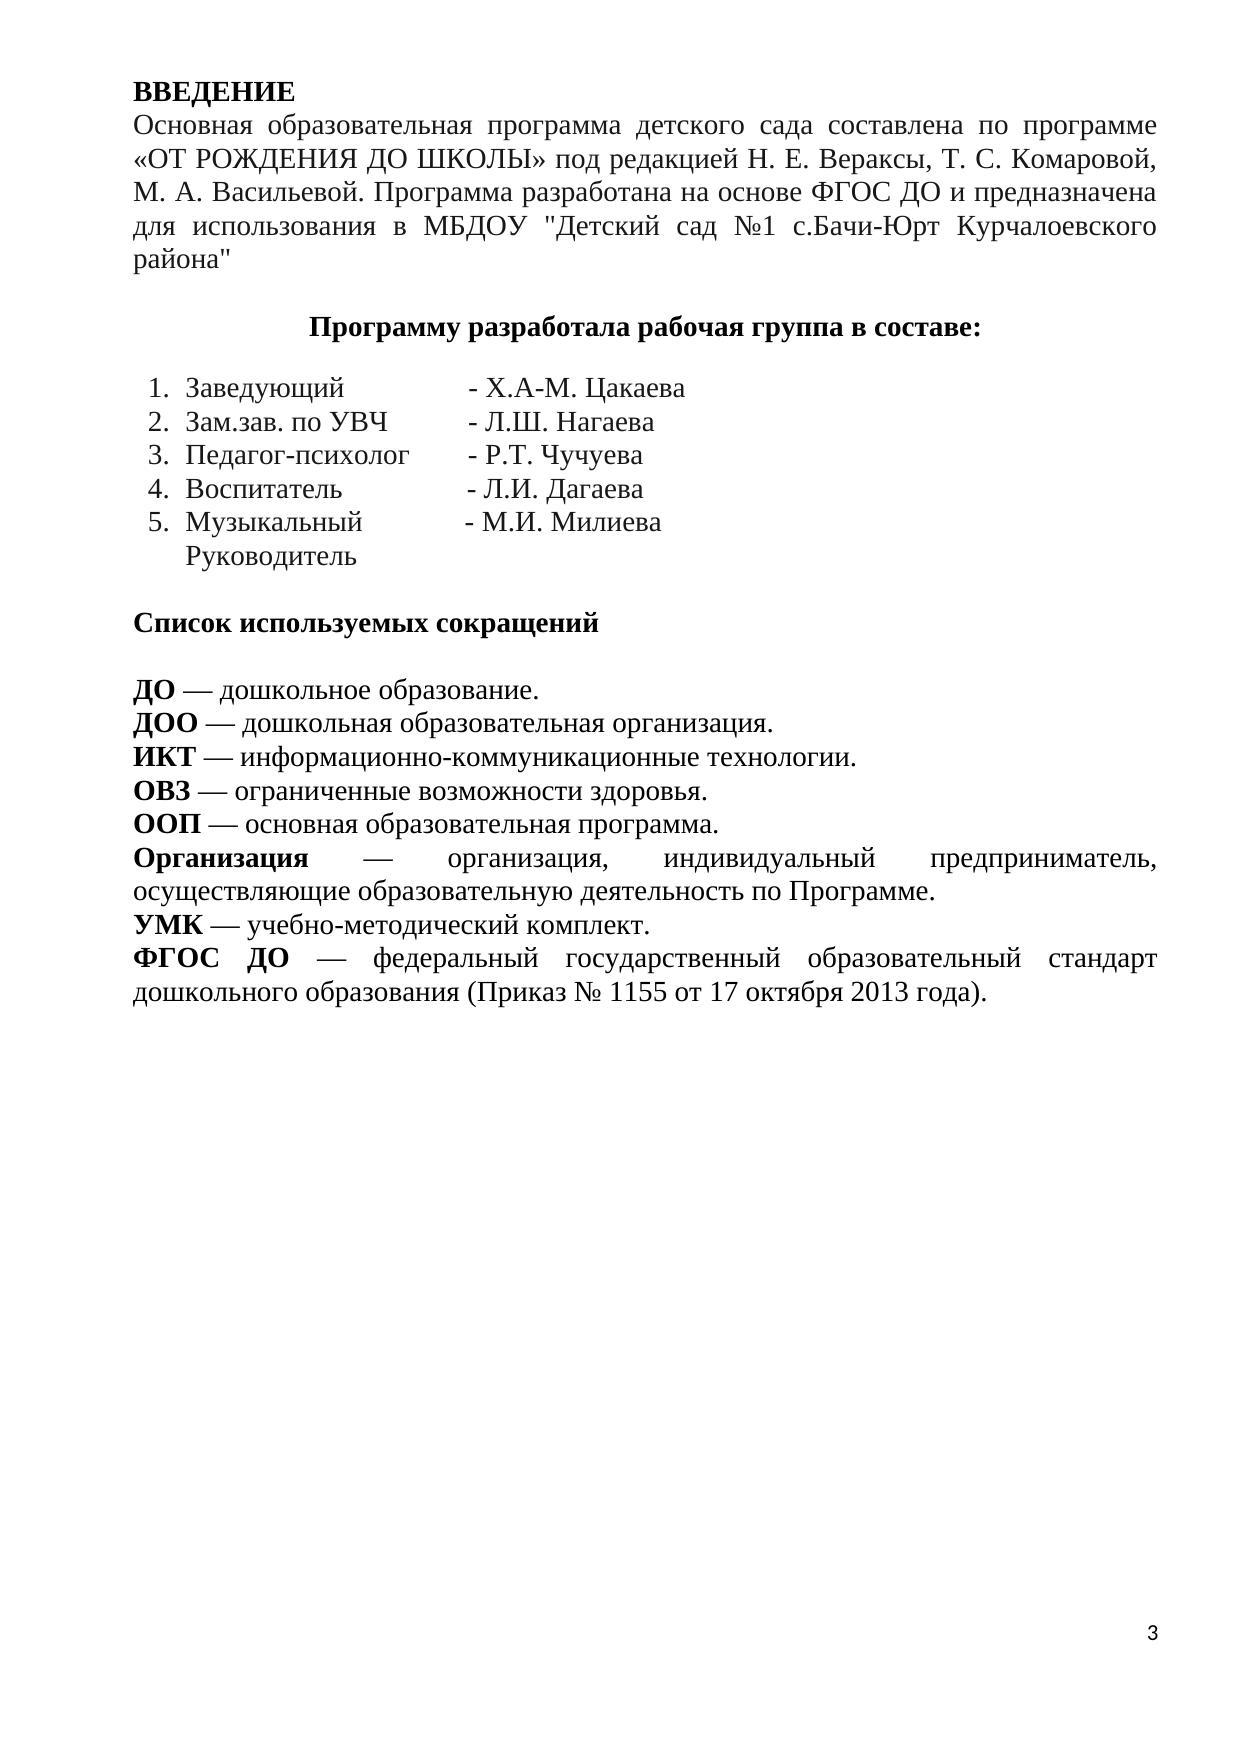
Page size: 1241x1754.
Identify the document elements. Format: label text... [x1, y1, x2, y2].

text Основная образовательная программа детского сада составлена по программе «ОТ РОЖДЕНИЯ ДО ШКОЛЫ» под редакцией Н. Е. Вераксы, Т. С. Комаровой, М. А. Васильевой. Программа разработана на основе ФГОС ДО и предназначена для использования в МБДОУ "Детский сад №1 с.Бачи-Юрт Курчалоевского района" [133, 107, 1158, 275]
text ДОО — дошкольная образовательная организация. [133, 706, 1158, 739]
text ФГОС ДО — федеральный государственный образовательный стандарт дошкольного образования (Приказ № 1155 от 17 октября 2013 года). [133, 940, 1158, 1007]
text УМК — учебно-методический комплект. [133, 907, 1158, 940]
text Список используемых сокращений [133, 605, 1158, 638]
text ДО — дошкольное образование. [133, 672, 1158, 706]
text ВВЕДЕНИЕ [133, 74, 1158, 107]
list Воспитатель - Л.И. Дагаева [148, 471, 1158, 504]
text ИКТ — информационно-коммуникационные технологии. [133, 739, 1158, 773]
list Педагог-психолог - Р.Т. Чучуева [148, 437, 1158, 471]
list Музыкальный - М.И. Милиева [148, 504, 1158, 538]
list Заведующий - Х.А-М. Цакаева [148, 370, 1158, 404]
text Руководитель [185, 538, 1158, 571]
list Зам.зав. по УВЧ - Л.Ш. Нагаева [148, 404, 1158, 437]
text ООП — основная образовательная программа. [133, 806, 1158, 840]
text Организация — организация, индивидуальный предприниматель, осуществляющие образовательную деятельность по Программе. [133, 840, 1158, 907]
text ОВЗ — ограниченные возможности здоровья. [133, 773, 1158, 806]
text Программу разработала рабочая группа в составе: [133, 309, 1158, 342]
